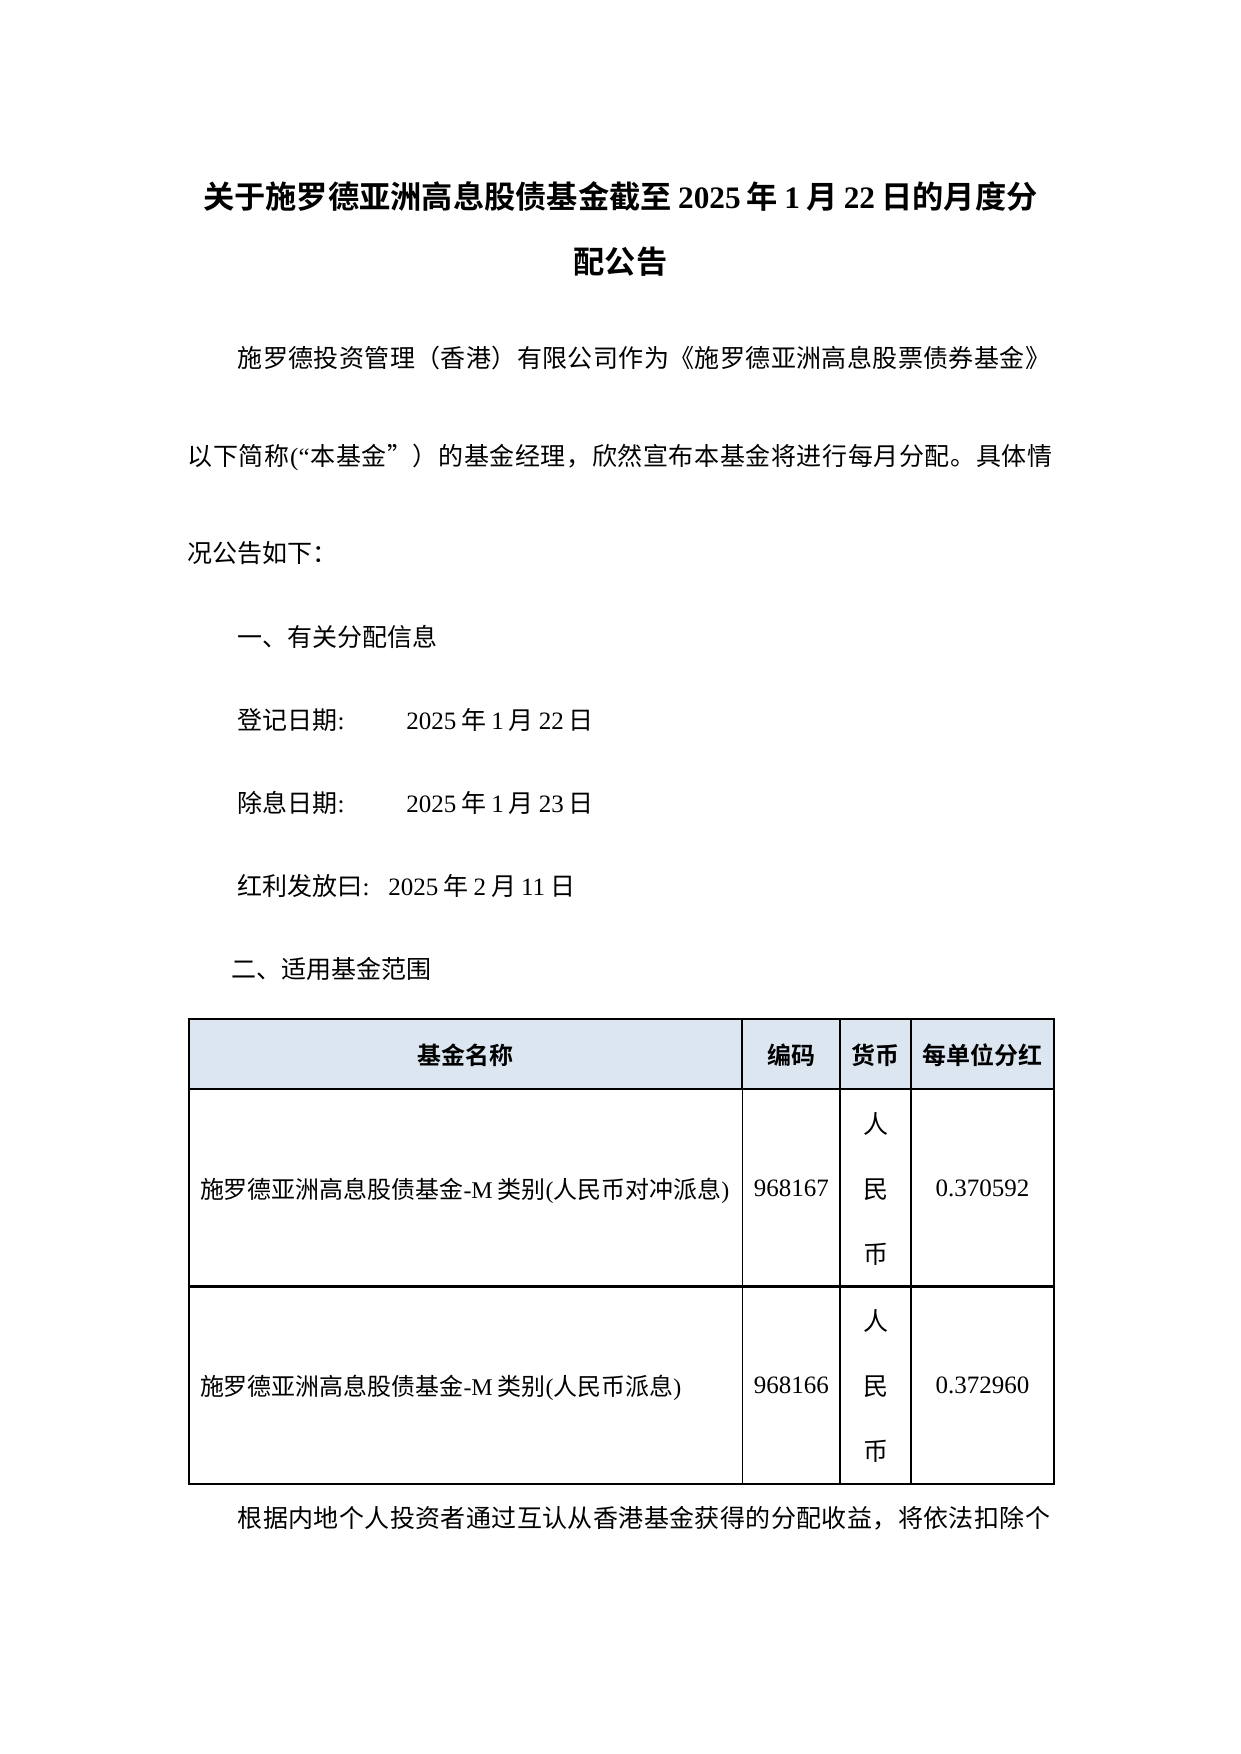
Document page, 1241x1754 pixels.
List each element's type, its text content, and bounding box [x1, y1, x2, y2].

table_cell 968166 [743, 1288, 839, 1482]
table_cell 人民币 [841, 1090, 910, 1285]
table_cell 施罗德亚洲高息股债基金-M类别(人民币派息) [190, 1288, 742, 1482]
table_cell 0.372960 [912, 1288, 1053, 1482]
text 一、有关分配信息 [187, 603, 1053, 668]
table_cell 0.370592 [912, 1090, 1053, 1285]
table_cell 人民币 [841, 1288, 910, 1482]
text 除息日期: 2025年1月23日 [187, 769, 1053, 834]
table_header 基金名称 [190, 1020, 741, 1088]
table_cell 968167 [743, 1090, 839, 1285]
text 二、适用基金范围 [187, 935, 1053, 1000]
table_header 每单位分红 [912, 1020, 1053, 1088]
table_header 编码 [743, 1020, 839, 1088]
text 登记日期: 2025年1月22日 [187, 686, 1053, 751]
table_cell 施罗德亚洲高息股债基金-M类别(人民币对冲派息) [190, 1090, 742, 1285]
text 施罗德投资管理（香港）有限公司作为《施罗德亚洲高息股票债券基金》以下简称(“本基金”）的基金经理，欣然宣布本基金将进行每月分配。具体情况公告如下： [187, 324, 1053, 584]
text 关于施罗德亚洲高息股债基金截至2025年1月22日的月度分配公告 [187, 162, 1053, 292]
text 红利发放曰: 2025年2月11日 [187, 852, 1053, 917]
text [187, 1484, 1053, 1549]
table_header 货币 [841, 1020, 910, 1088]
